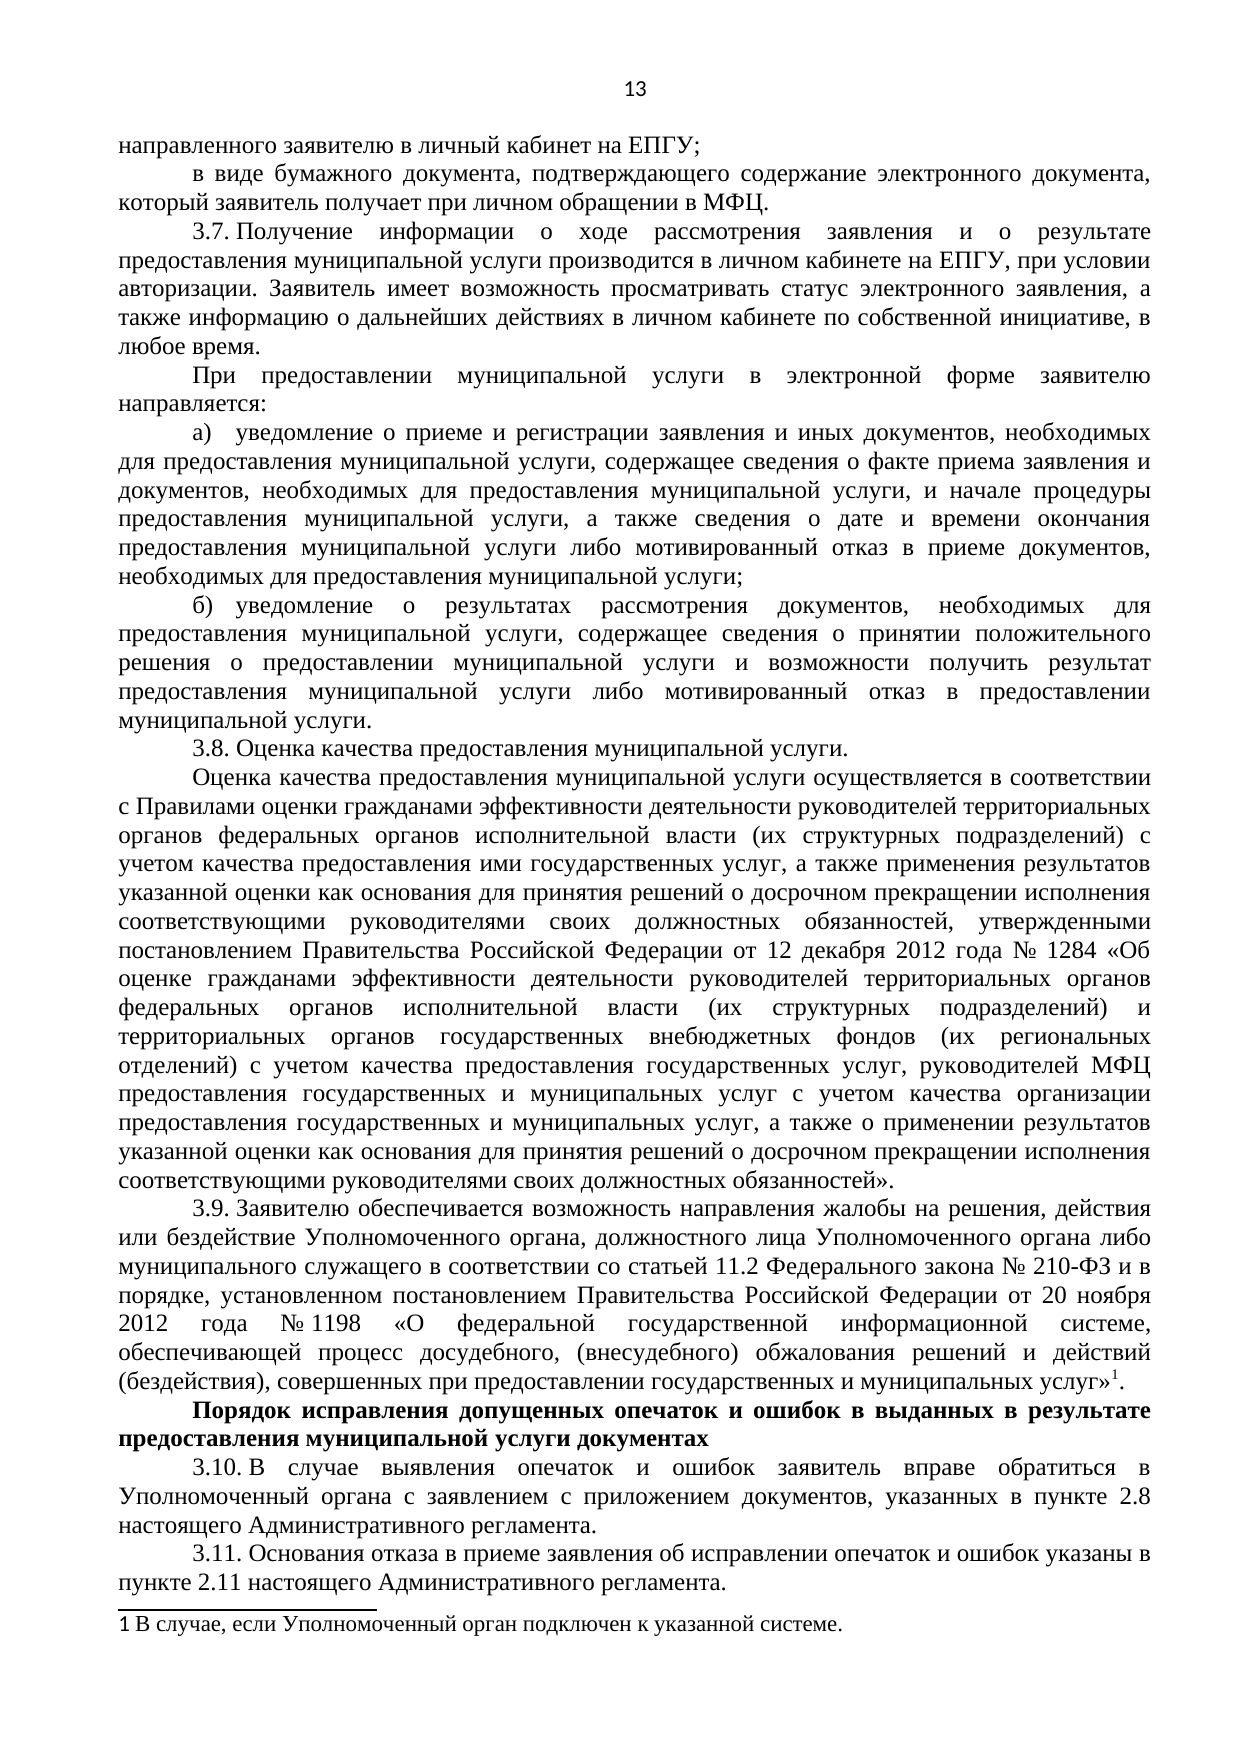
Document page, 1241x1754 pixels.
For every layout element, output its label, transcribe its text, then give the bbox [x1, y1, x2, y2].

list Заявителю обеспечивается возможность направления жалобы на решения, действия или бездействие Уполномоченного органа, должностного лица Уполномоченного органа либо муниципального служащего в соответствии со статьей 11.2 Федерального закона № 210-ФЗ и в порядке, установленном постановлением Правительства Российской Федерации от 20 ноября 2012 года № 1198 «О федеральной государственной информационной системе, обеспечивающей процесс досудебного, (внесудебного) обжалования решений и действий (бездействия), совершенных при предоставлении государственных и муниципальных услуг». [118, 1193, 1152, 1395]
text При предоставлении муниципальной услуги в электронной форме заявителю направляется: [118, 360, 1152, 417]
list Получение информации о ходе рассмотрения заявления и о результате предоставления муниципальной услуги производится в личном кабинете на ЕПГУ, при условии авторизации. Заявитель имеет возможность просматривать статус электронного заявления, а также информацию о дальнейших действиях в личном кабинете по собственной инициативе, в любое время. [118, 216, 1152, 360]
list Оценка качества предоставления муниципальной услуги. [118, 733, 1152, 762]
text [118, 130, 1152, 158]
list В случае выявления опечаток и ошибок заявитель вправе обратиться в Уполномоченный органа с заявлением с приложением документов, указанных в пункте 2.8 настоящего Административного регламента. [118, 1452, 1152, 1538]
text а) уведомление о приеме и регистрации заявления и иных документов, необходимых для предоставления муниципальной услуги, содержащее сведения о факте приема заявления и документов, необходимых для предоставления муниципальной услуги, и начале процедуры предоставления муниципальной услуги, а также сведения о дате и времени окончания предоставления муниципальной услуги либо мотивированный отказ в приеме документов, необходимых для предоставления муниципальной услуги; [118, 417, 1152, 590]
text б) уведомление о результатах рассмотрения документов, необходимых для предоставления муниципальной услуги, содержащее сведения о принятии положительного решения о предоставлении муниципальной услуги и возможности получить результат предоставления муниципальной услуги либо мотивированный отказ в предоставлении муниципальной услуги. [118, 590, 1152, 733]
list Основания отказа в приеме заявления об исправлении опечаток и ошибок указаны в пункте 2.11 настоящего Административного регламента. [118, 1538, 1152, 1596]
text Порядок исправления допущенных опечаток и ошибок в выданных в результате предоставления муниципальной услуги документах [118, 1395, 1152, 1452]
text в виде бумажного документа, подтверждающего содержание электронного документа, который заявитель получает при личном обращении в МФЦ. [118, 158, 1152, 216]
text Оценка качества предоставления муниципальной услуги осуществляется в соответствии с Правилами оценки гражданами эффективности деятельности руководителей территориальных органов федеральных органов исполнительной власти (их структурных подразделений) с учетом качества предоставления ими государственных услуг, а также применения результатов указанной оценки как основания для принятия решений о досрочном прекращении исполнения соответствующими руководителями своих должностных обязанностей, утвержденными постановлением Правительства Российской Федерации от 12 декабря 2012 года № 1284 «Об оценке гражданами эффективности деятельности руководителей территориальных органов федеральных органов исполнительной власти (их структурных подразделений) и территориальных органов государственных внебюджетных фондов (их региональных отделений) с учетом качества предоставления государственных услуг, руководителей МФЦ предоставления государственных и муниципальных услуг с учетом качества организации предоставления государственных и муниципальных услуг, а также о применении результатов указанной оценки как основания для принятия решений о досрочном прекращении исполнения соответствующими руководителями своих должностных обязанностей». [118, 762, 1152, 1193]
